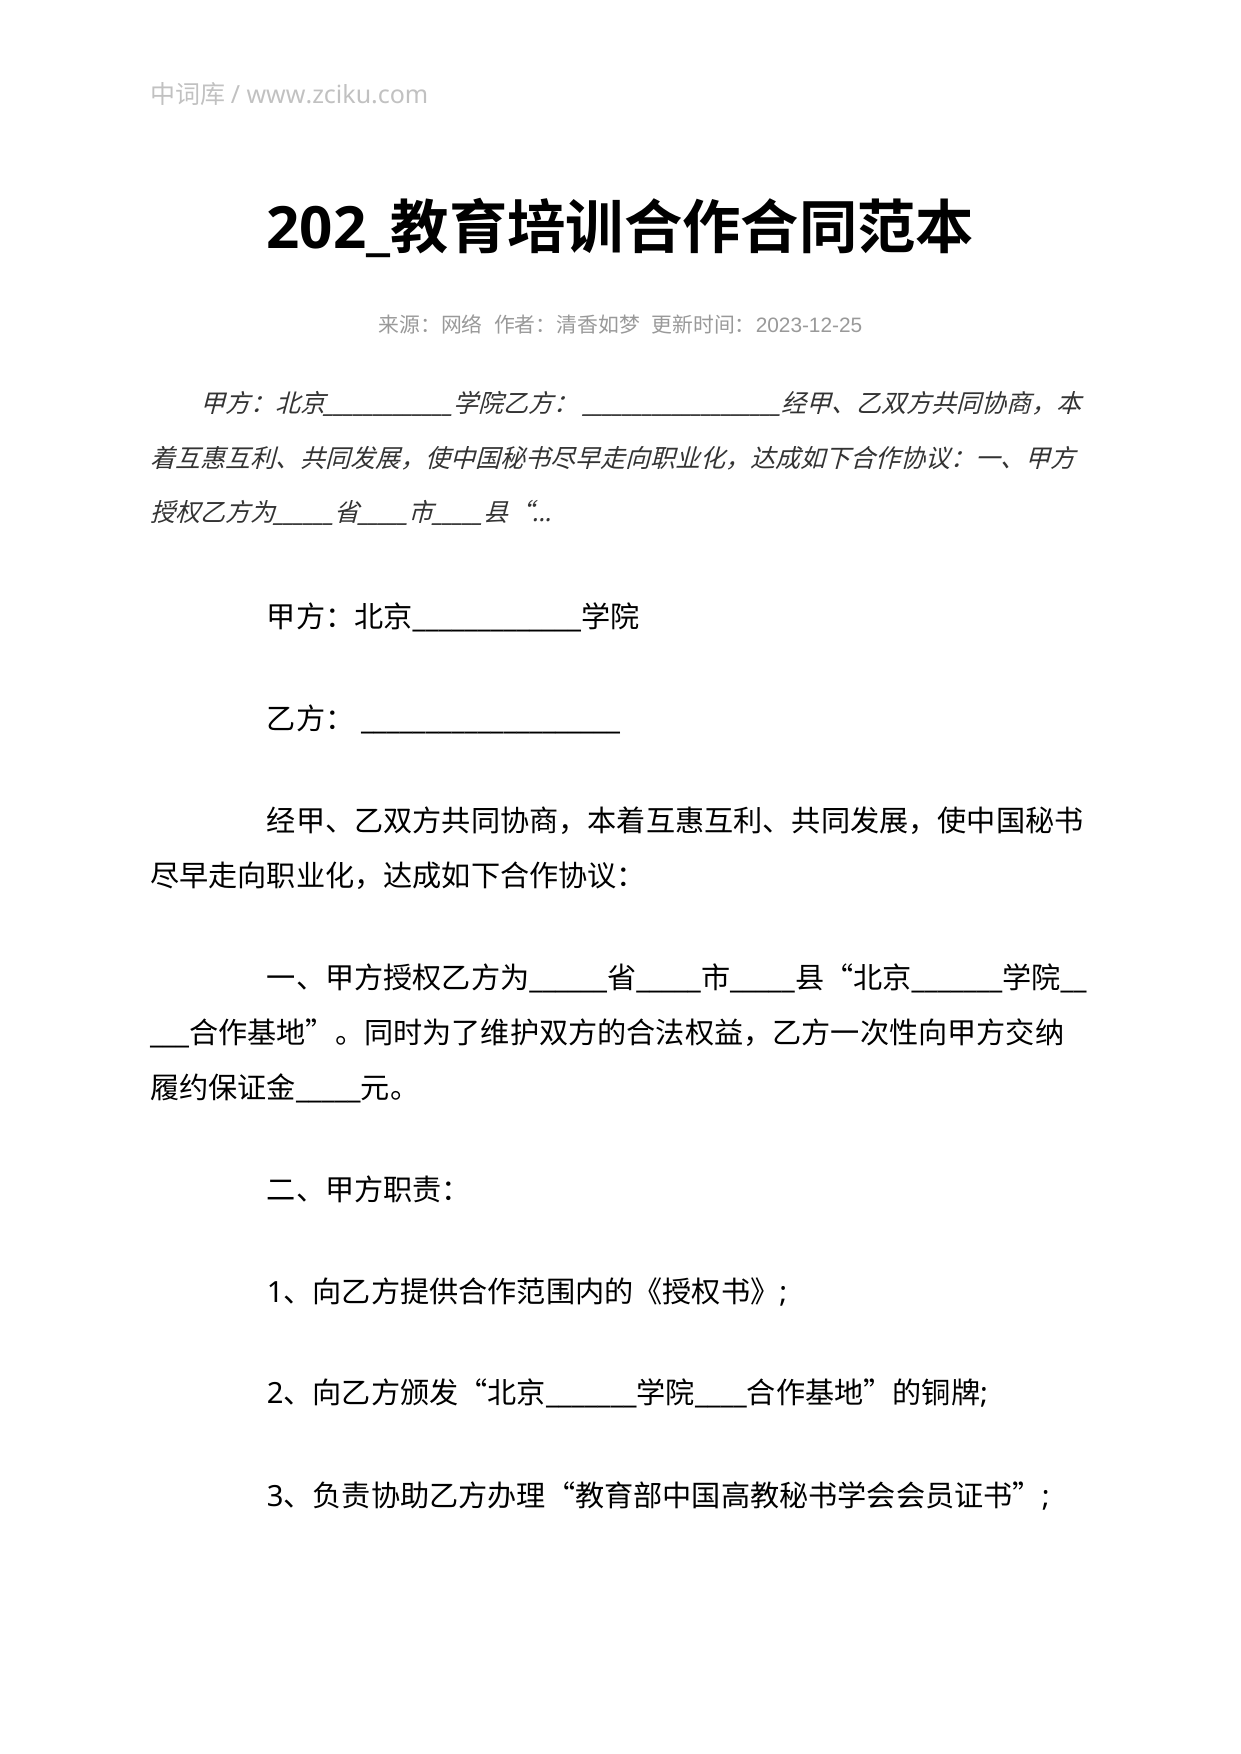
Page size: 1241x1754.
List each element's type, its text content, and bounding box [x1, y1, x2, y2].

text 一、甲方授权乙方为______省_____市_____县“北京_______学院_____合作基地”。同时为了维护双方的合法权益，乙方一次性向甲方交纳履约保证金_____元。 [150, 954, 1090, 1107]
text 3、负责协助乙方办理“教育部中国高教秘书学会会员证书”; [150, 1472, 1090, 1514]
text 来源：网络 作者：清香如梦 更新时间：2023-12-25 [150, 313, 1090, 337]
subtitle 202_教育培训合作合同范本 [150, 181, 1090, 266]
text 乙方： ____________________ [150, 696, 1090, 738]
text 1、向乙方提供合作范围内的《授权书》; [150, 1268, 1090, 1311]
text 经甲、乙双方共同协商，本着互惠互利、共同发展，使中国秘书尽早走向职业化，达成如下合作协议： [150, 798, 1090, 895]
text 二、甲方职责： [150, 1166, 1090, 1209]
text 甲方：北京_____________学院 [150, 594, 1090, 636]
text 甲方：北京_____________学院乙方： ____________________经甲、乙双方共同协商，本着互惠互利、共同发展，使中国秘书尽早走向职业化，达成如下合作协议：一、甲方授权乙方为______省_____市_____县“... [150, 384, 1090, 529]
text 2、向乙方颁发“北京_______学院____合作基地”的铜牌; [150, 1370, 1090, 1412]
